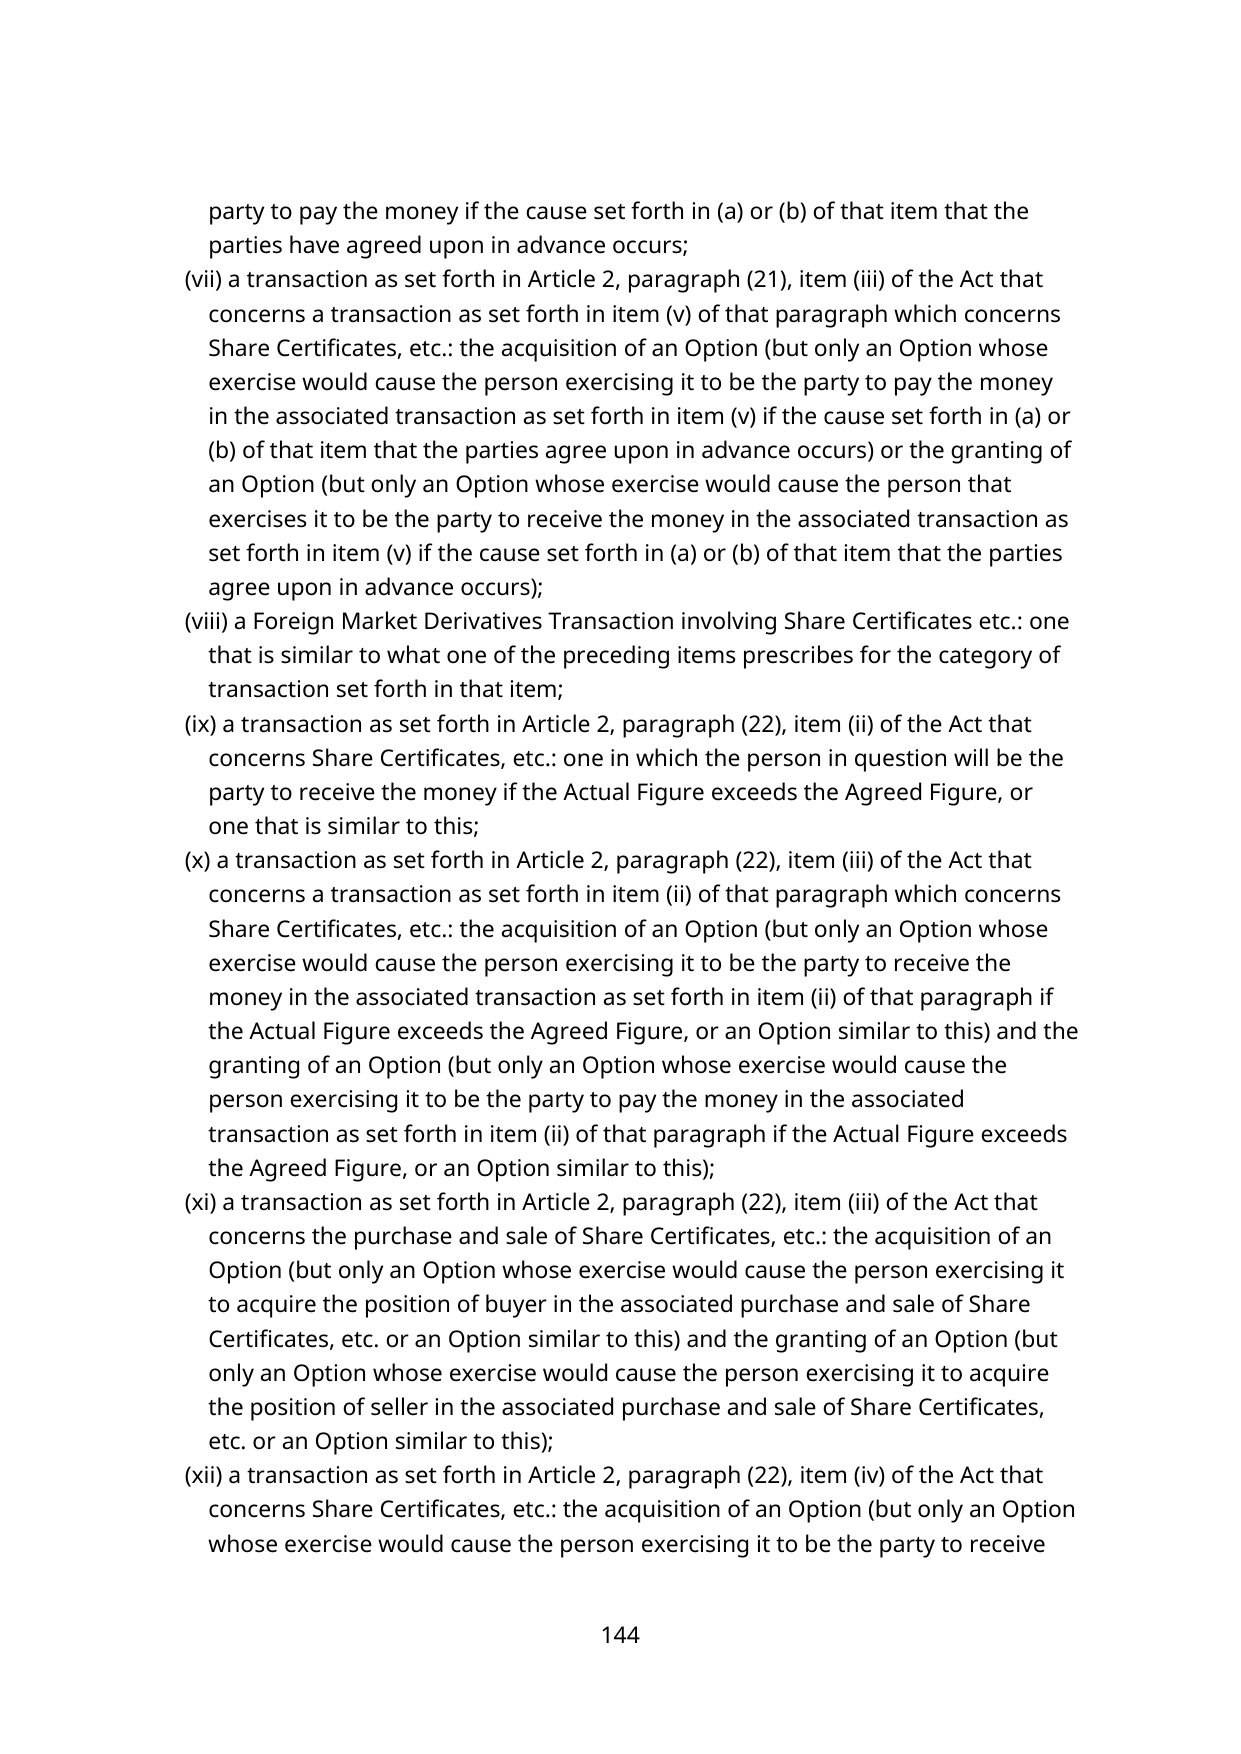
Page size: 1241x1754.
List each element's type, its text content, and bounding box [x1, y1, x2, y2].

text (viii) a Foreign Market Derivatives Transaction involving Share Certificates etc.: one that is similar to what one of the preceding items prescribes for the category of transaction set forth in that item; [184, 604, 1079, 706]
text (x) a transaction as set forth in Article 2, paragraph (22), item (iii) of the Act that concerns a transaction as set forth in item (ii) of that paragraph which concerns Share Certificates, etc.: the acquisition of an Option (but only an Option whose exercise would cause the person exercising it to be the party to receive the money in the associated transaction as set forth in item (ii) of that paragraph if the Actual Figure exceeds the Agreed Figure, or an Option similar to this) and the granting of an Option (but only an Option whose exercise would cause the person exercising it to be the party to pay the money in the associated transaction as set forth in item (ii) of that paragraph if the Actual Figure exceeds the Agreed Figure, or an Option similar to this); [184, 843, 1079, 1184]
text (ix) a transaction as set forth in Article 2, paragraph (22), item (ii) of the Act that concerns Share Certificates, etc.: one in which the person in question will be the party to receive the money if the Actual Figure exceeds the Agreed Figure, or one that is similar to this; [184, 706, 1079, 843]
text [184, 194, 1079, 262]
text (vii) a transaction as set forth in Article 2, paragraph (21), item (iii) of the Act that concerns a transaction as set forth in item (v) of that paragraph which concerns Share Certificates, etc.: the acquisition of an Option (but only an Option whose exercise would cause the person exercising it to be the party to pay the money in the associated transaction as set forth in item (v) if the cause set forth in (a) or (b) of that item that the parties agree upon in advance occurs) or the granting of an Option (but only an Option whose exercise would cause the person that exercises it to be the party to receive the money in the associated transaction as set forth in item (v) if the cause set forth in (a) or (b) of that item that the parties agree upon in advance occurs); [184, 262, 1079, 604]
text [184, 1458, 1079, 1560]
text (xi) a transaction as set forth in Article 2, paragraph (22), item (iii) of the Act that concerns the purchase and sale of Share Certificates, etc.: the acquisition of an Option (but only an Option whose exercise would cause the person exercising it to acquire the position of buyer in the associated purchase and sale of Share Certificates, etc. or an Option similar to this) and the granting of an Option (but only an Option whose exercise would cause the person exercising it to acquire the position of seller in the associated purchase and sale of Share Certificates, etc. or an Option similar to this); [184, 1184, 1079, 1458]
